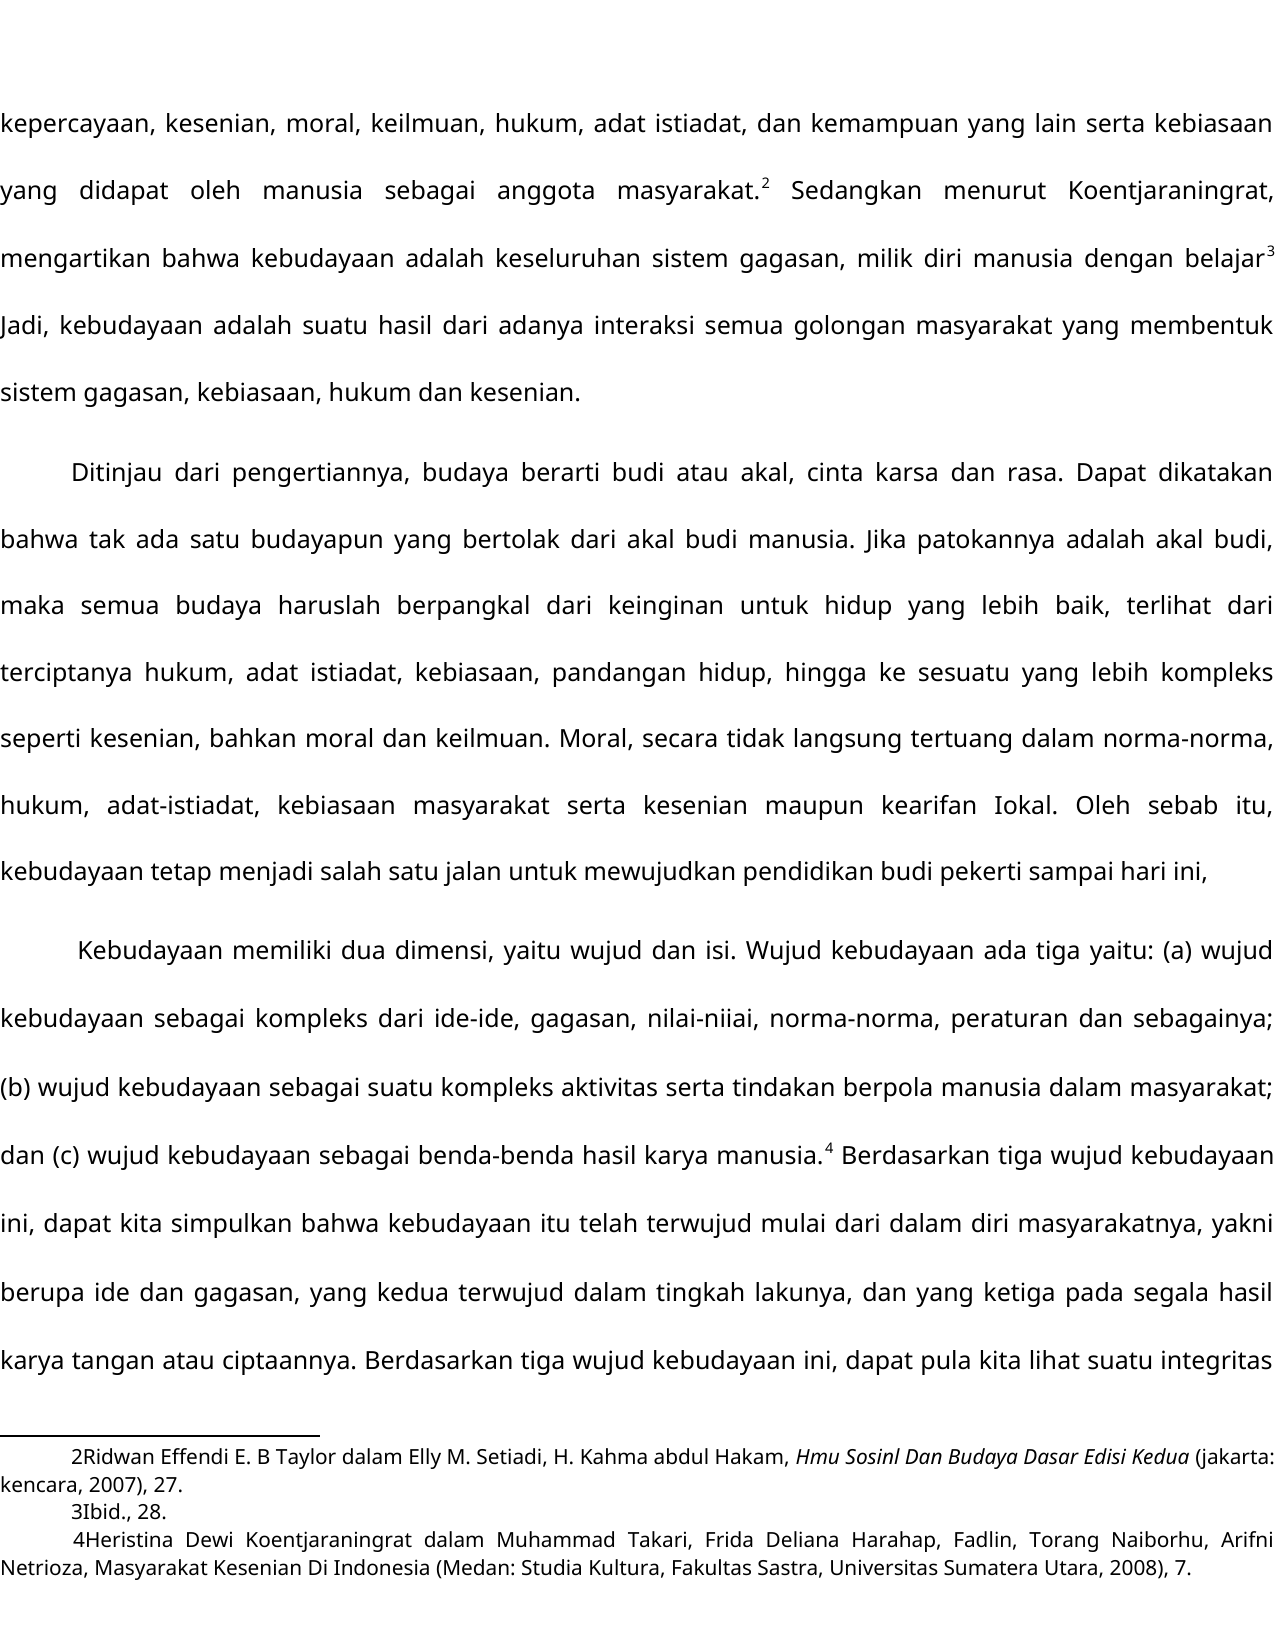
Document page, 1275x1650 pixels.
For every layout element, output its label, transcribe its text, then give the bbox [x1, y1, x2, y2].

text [0, 78, 1275, 415]
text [0, 905, 1275, 1383]
text Ditinjau dari pengertiannya, budaya berarti budi atau akal, cinta karsa dan rasa. Dapat dikatakan bahwa tak ada satu budayapun yang bertolak dari akal budi manusia. Jika patokannya adalah akal budi, maka semua budaya haruslah berpangkal dari keinginan untuk hidup yang lebih baik, terlihat dari terciptanya hukum, adat istiadat, kebiasaan, pandangan hidup, hingga ke sesuatu yang lebih kompleks seperti kesenian, bahkan moral dan keilmuan. Moral, secara tidak langsung tertuang dalam norma-norma, hukum, adat-istiadat, kebiasaan masyarakat serta kesenian maupun kearifan Iokal. Oleh sebab itu, kebudayaan tetap menjadi salah satu jalan untuk mewujudkan pendidikan budi pekerti sampai hari ini, [0, 429, 1275, 894]
